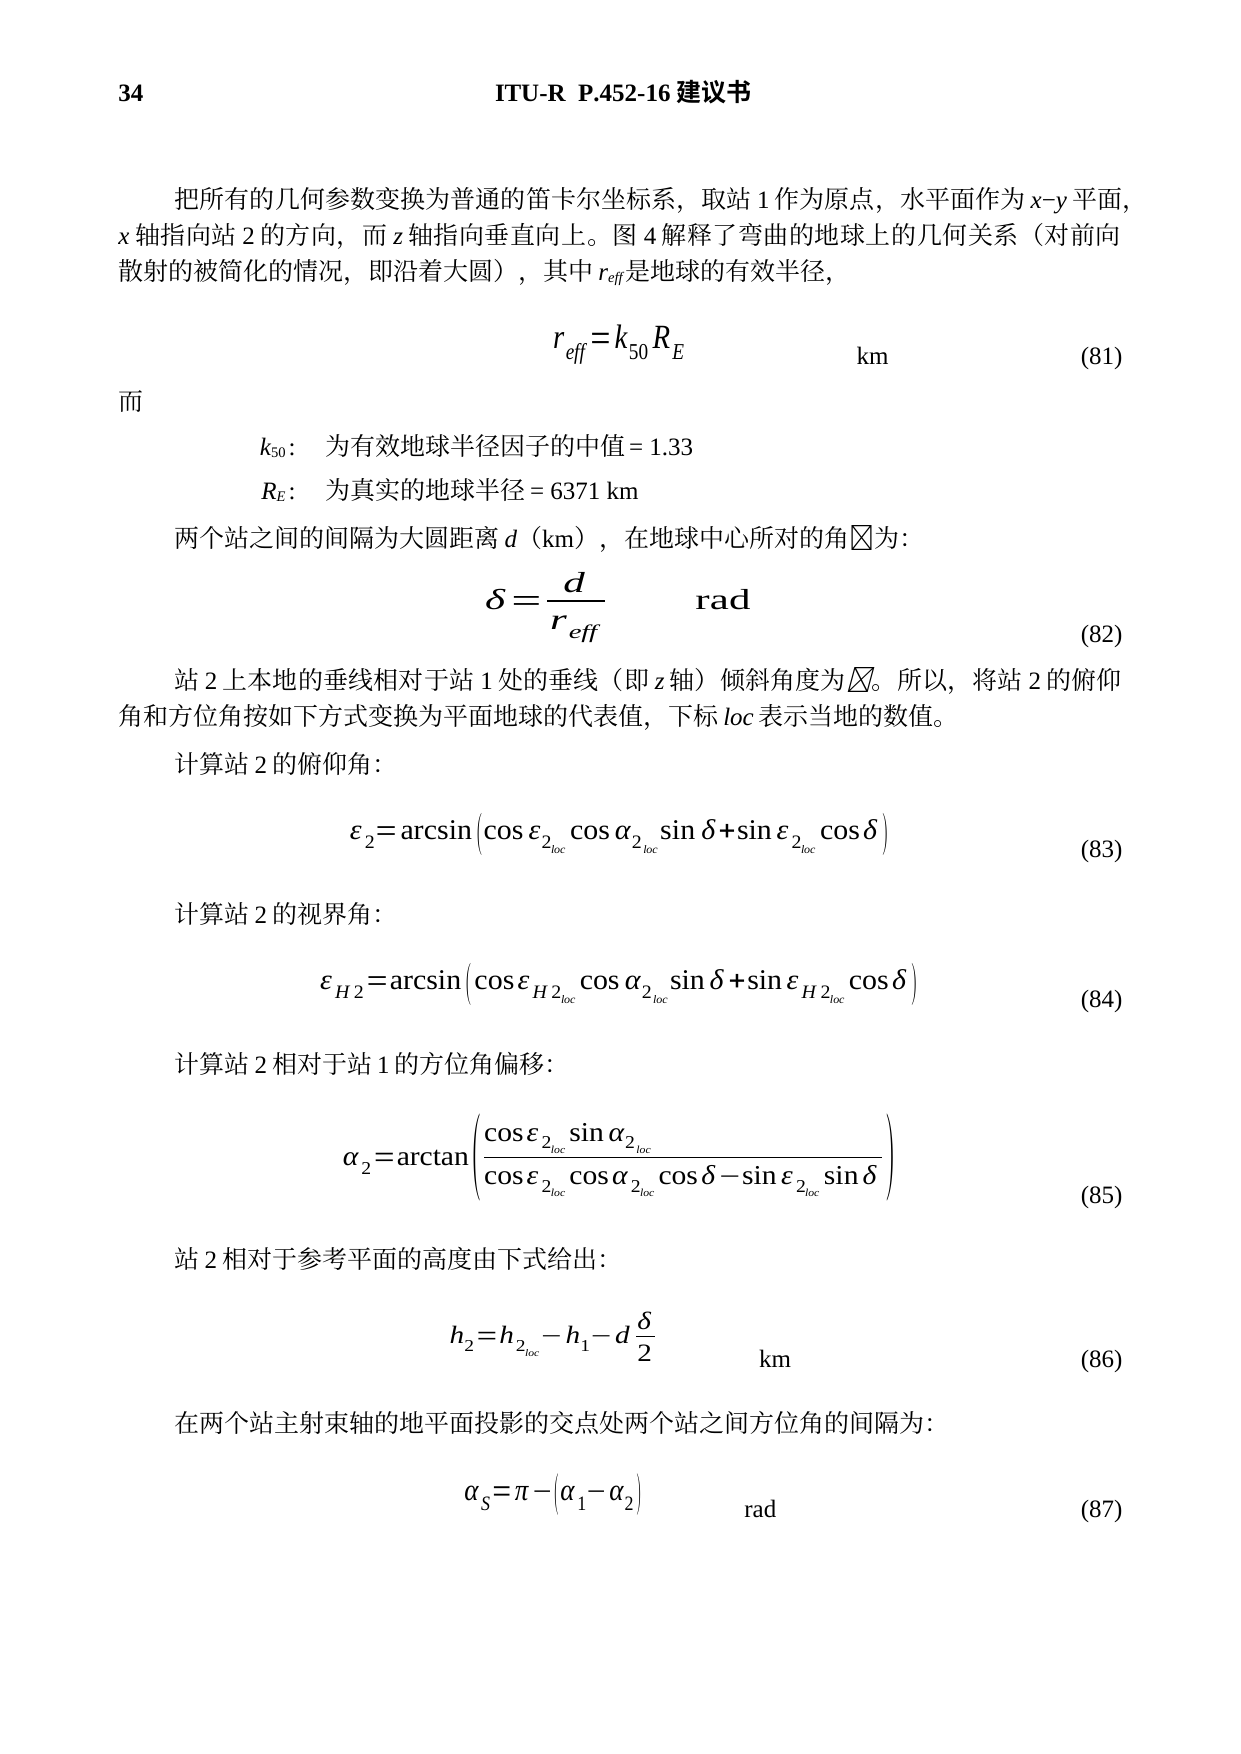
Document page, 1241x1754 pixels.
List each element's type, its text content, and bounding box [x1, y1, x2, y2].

text 计算站2的视界角： [118, 895, 1122, 931]
text 计算站2的俯仰角： [118, 745, 1122, 781]
text 在两个站主射束轴的地平面投影的交点处两个站之间方位角的间隔为： [118, 1404, 1122, 1440]
text 两个站之间的间隔为大圆距离d（km），在地球中心所对的角为： [118, 519, 1122, 555]
text 把所有的几何参数变换为普通的笛卡尔坐标系，取站1作为原点，水平面作为x−y平面，x轴指向站2的方向，而z轴指向垂直向上。图4解释了弯曲的地球上的几何关系（对前向散射的被简化的情况，即沿着大圆），其中reff是地球的有效半径， [118, 179, 1122, 287]
text (82) [118, 567, 1122, 648]
text 站2相对于参考平面的高度由下式给出： [118, 1240, 1122, 1276]
text 而 [118, 382, 1122, 418]
text rad (87) [118, 1472, 1122, 1522]
text km (81) [118, 319, 1122, 369]
text km (86) [118, 1308, 1122, 1372]
text RE : 为真实的地球半径 = 6371 km [118, 471, 1122, 507]
text (85) [118, 1112, 1122, 1208]
text 计算站2相对于站1的方位角偏移： [118, 1045, 1122, 1081]
text (84) [118, 962, 1122, 1013]
text (83) [118, 812, 1122, 863]
text 站2上本地的垂线相对于站1处的垂线（即z轴）倾斜角度为。所以，将站2的俯仰角和方位角按如下方式变换为平面地球的代表值，下标loc表示当地的数值。 [118, 660, 1122, 732]
text k50 : 为有效地球半径因子的中值 = 1.33 [118, 426, 1122, 462]
